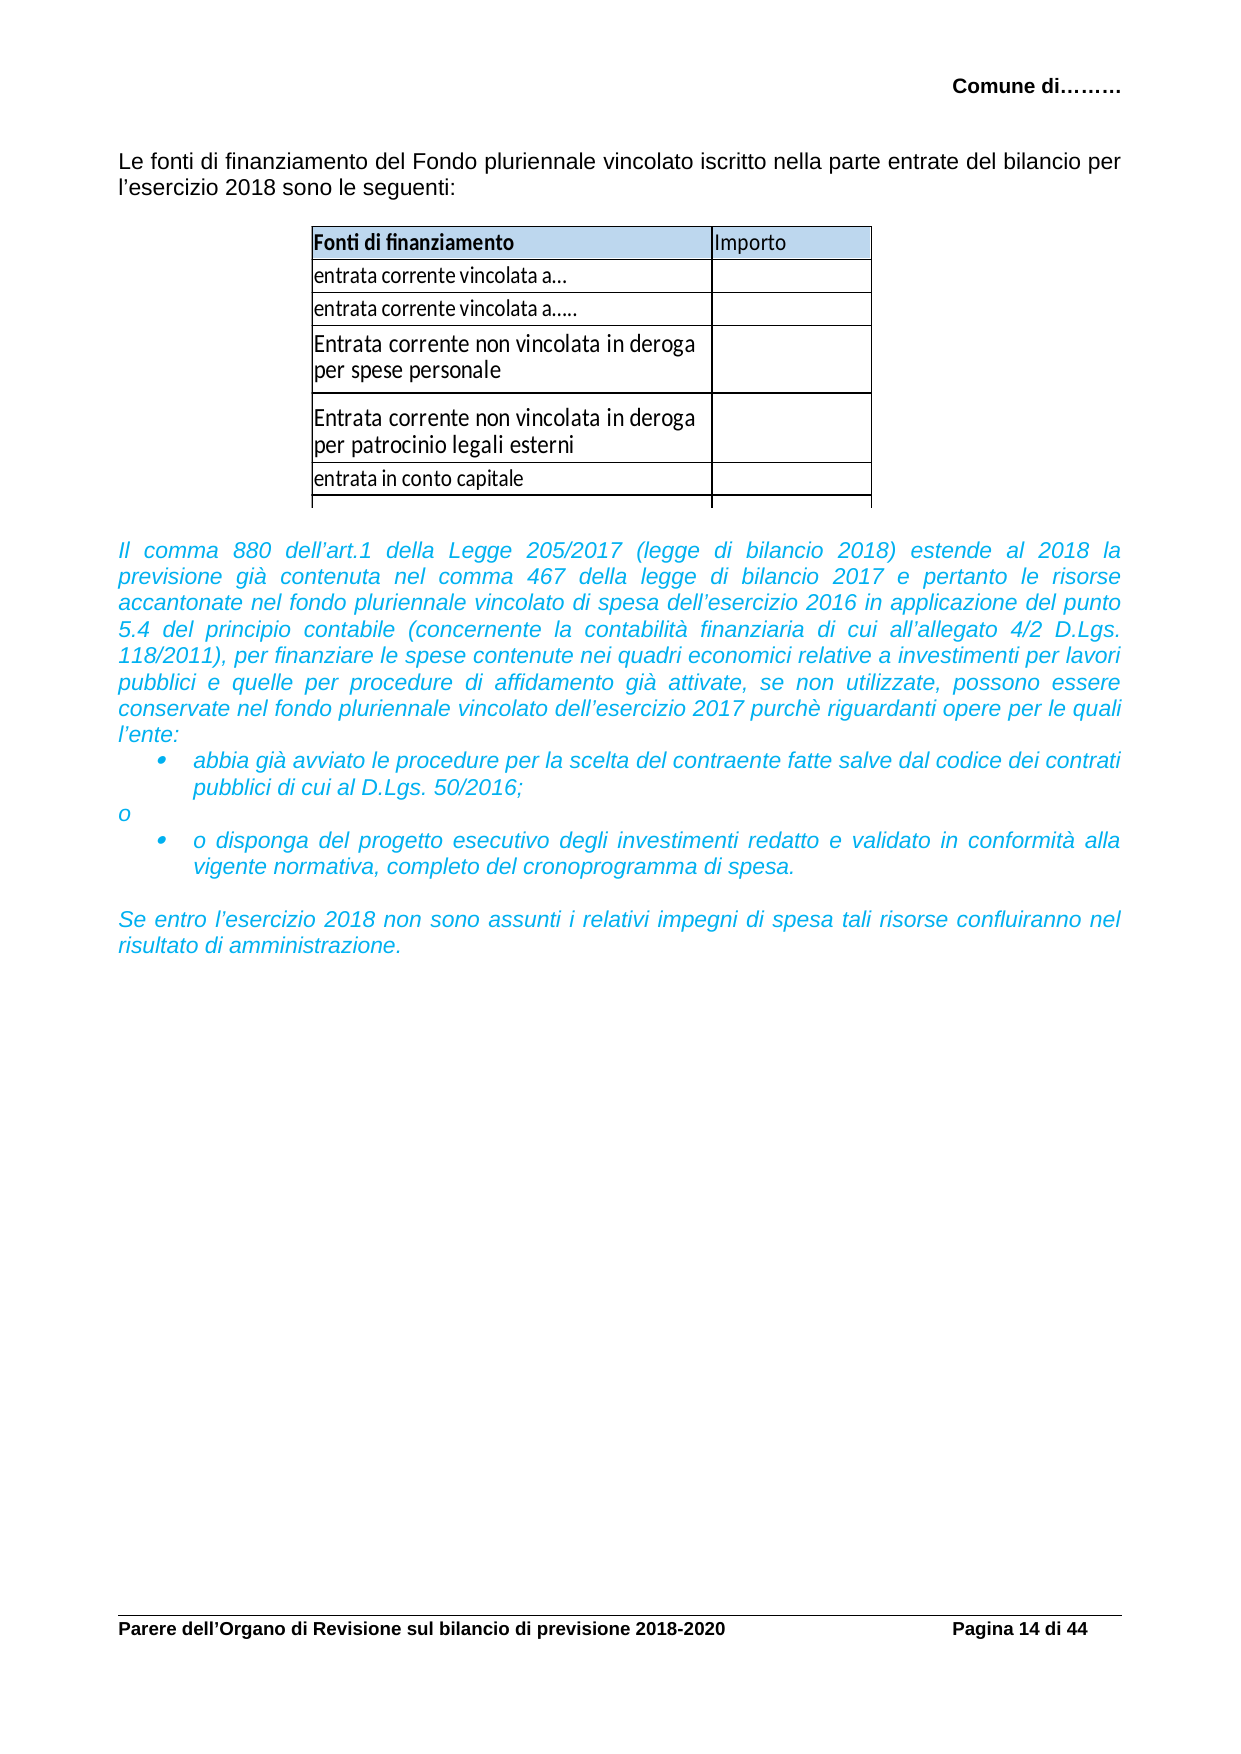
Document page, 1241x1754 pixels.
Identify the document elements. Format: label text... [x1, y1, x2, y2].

list o disponga del progetto esecutivo degli investimenti redatto e validato in conformità alla vigente normativa, completo del cronoprogramma di spesa. [156, 827, 1122, 879]
text Se entro l’esercizio 2018 non sono assunti i relativi impegni di spesa tali risorse confluiranno nel risultato di amministrazione. [118, 906, 1122, 958]
text o [118, 800, 1122, 827]
text Il comma 880 dell’art.1 della Legge 205/2017 (legge di bilancio 2018) estende al 2018 la previsione già contenuta nel comma 467 della legge di bilancio 2017 e pertanto le risorse accantonate nel fondo pluriennale vincolato di spesa dell’esercizio 2016 in applicazione del punto 5.4 del principio contabile (concernente la contabilità finanziaria di cui all’allegato 4/2 D.Lgs. 118/2011), per finanziare le spese contenute nei quadri economici relative a investimenti per lavori pubblici e quelle per procedure di affidamento già attivate, se non utilizzate, possono essere conservate nel fondo pluriennale vincolato dell’esercizio 2017 purchè riguardanti opere per le quali l’ente: [118, 537, 1122, 747]
text Le fonti di finanziamento del Fondo pluriennale vincolato iscritto nella parte entrate del bilancio per l’esercizio 2018 sono le seguenti: [118, 148, 1122, 200]
list abbia già avviato le procedure per la scelta del contraente fatte salve dal codice dei contrati pubblici di cui al D.Lgs. 50/2016; [156, 747, 1122, 800]
